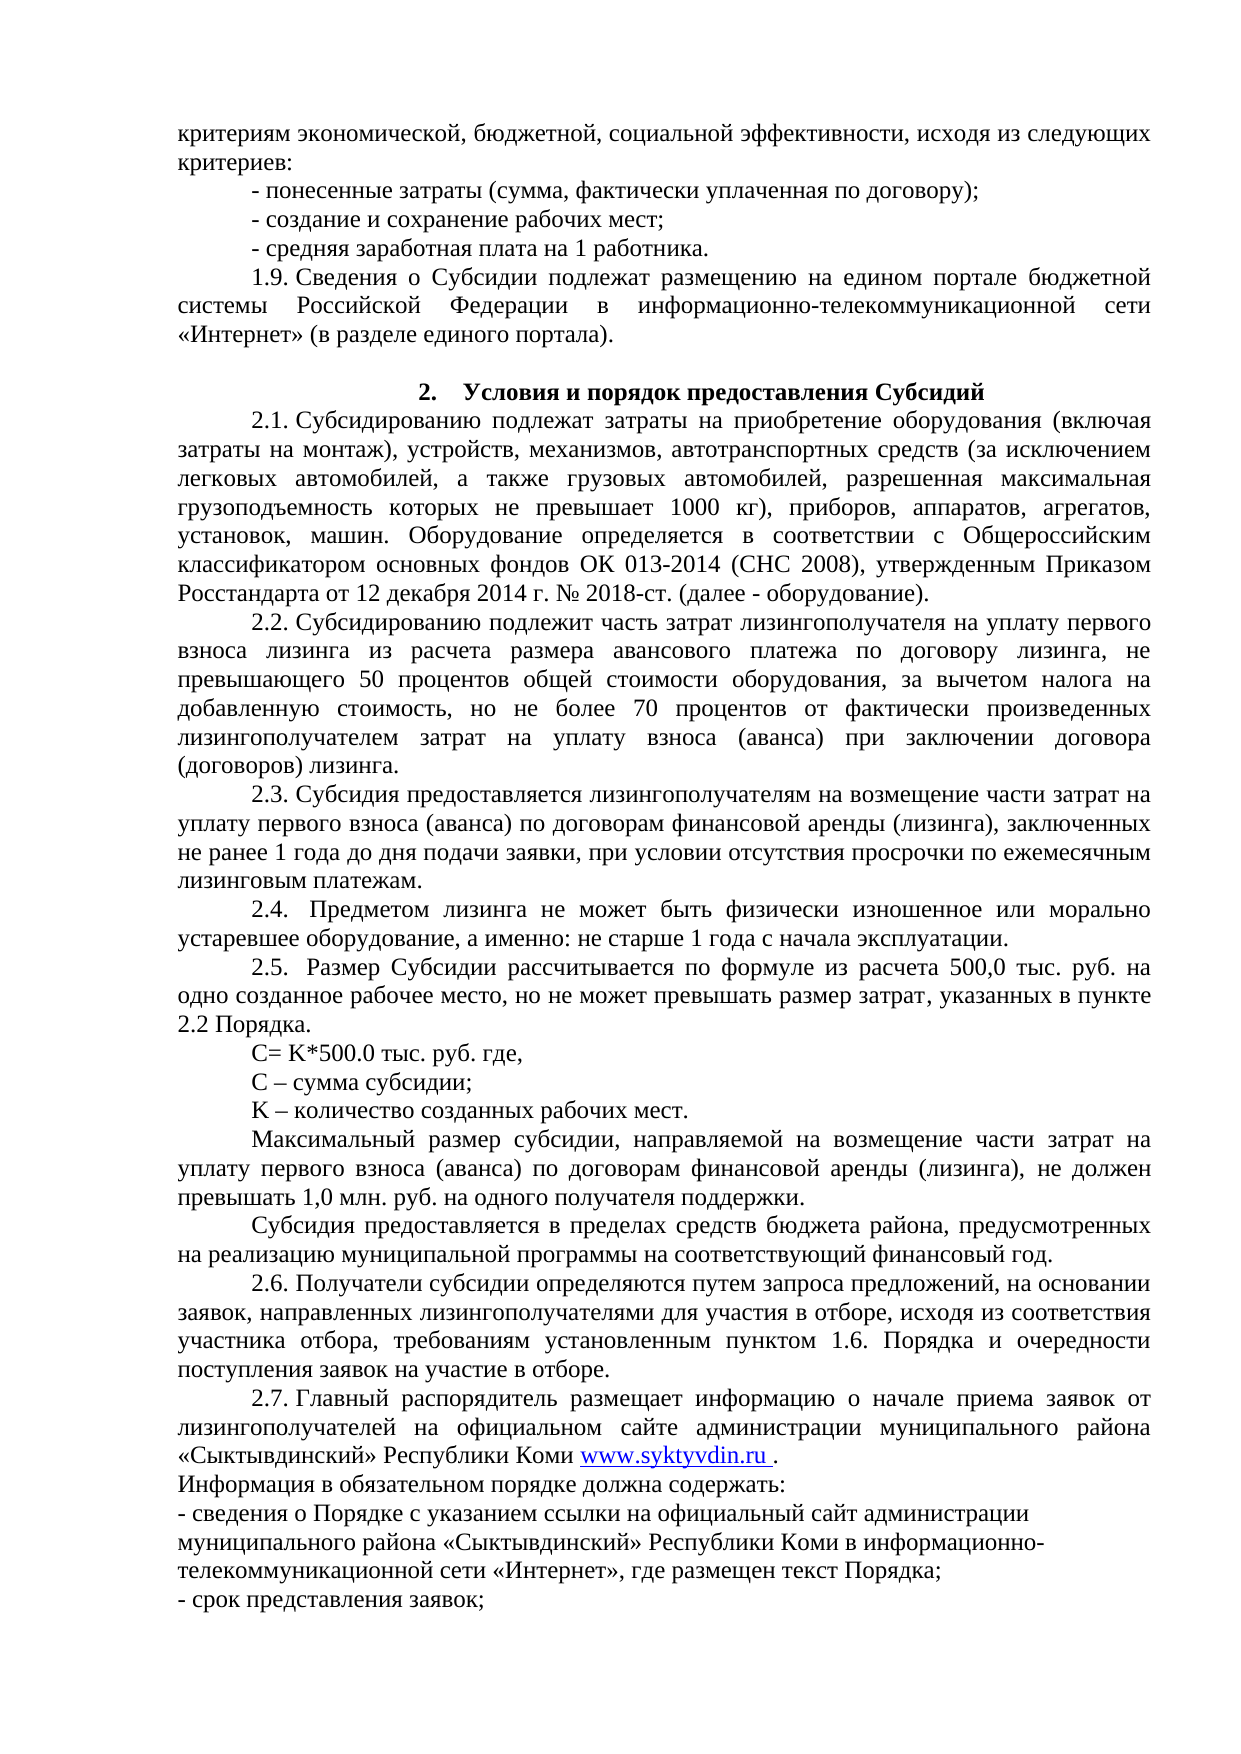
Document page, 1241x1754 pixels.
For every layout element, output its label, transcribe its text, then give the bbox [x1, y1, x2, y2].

list Субсидированию подлежит часть затрат лизингополучателя на уплату первого взноса лизинга из расчета размера авансового платежа по договору лизинга, не превышающего 50 процентов общей стоимости оборудования, за вычетом налога на добавленную стоимость, но не более 70 процентов от фактически произведенных лизингополучателем затрат на уплату взноса (аванса) при заключении договора (договоров) лизинга. [177, 607, 1152, 779]
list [177, 118, 1152, 176]
text - понесенные затраты (сумма, фактически уплаченная по договору); [177, 176, 1152, 204]
list Получатели субсидии определяются путем запроса предложений, на основании заявок, направленных лизингополучателями для участия в отборе, исходя из соответствия участника отбора, требованиям установленным пунктом 1.6. Порядка и очередности поступления заявок на участие в отборе. [177, 1268, 1152, 1383]
text K – количество созданных рабочих мест. [177, 1096, 1152, 1124]
list Предметом лизинга не может быть физически изношенное или морально устаревшее оборудование, а именно: не старше 1 года с начала эксплуатации. [177, 894, 1152, 952]
list - сведения о Порядке с указанием ссылки на официальный сайт администрации муниципального района «Сыктывдинский» Республики Коми в информационно-телекоммуникационной сети «Интернет», где размещен текст Порядка; [177, 1498, 1152, 1584]
list Информация в обязательном порядке должна содержать: [177, 1469, 1152, 1498]
list - средняя заработная плата на 1 работника. [177, 233, 1152, 262]
list Субсидированию подлежат затраты на приобретение оборудования (включая затраты на монтаж), устройств, механизмов, автотранспортных средств (за исключением легковых автомобилей, а также грузовых автомобилей, разрешенная максимальная грузоподъемность которых не превышает 1000 кг), приборов, аппаратов, агрегатов, установок, машин. Оборудование определяется в соответствии с Общероссийским классификатором основных фондов ОК 013-2014 (СНС 2008), утвержденным Приказом Росстандарта от 12 декабря 2014 г. № 2018-ст. (далее - оборудование). [177, 406, 1152, 607]
text - создание и сохранение рабочих мест; [177, 204, 1152, 233]
list Сведения о Субсидии подлежат размещению на едином портале бюджетной системы Российской Федерации в информационно-телекоммуникационной сети «Интернет» (в разделе единого портала). [177, 262, 1152, 348]
list - срок представления заявок; [177, 1584, 1152, 1613]
text Максимальный размер субсидии, направляемой на возмещение части затрат на уплату первого взноса (аванса) по договорам финансовой аренды (лизинга), не должен превышать 1,0 млн. руб. на одного получателя поддержки. [177, 1124, 1152, 1211]
list Субсидия предоставляется лизингополучателям на возмещение части затрат на уплату первого взноса (аванса) по договорам финансовой аренды (лизинга), заключенных не ранее 1 года до дня подачи заявки, при условии отсутствия просрочки по ежемесячным лизинговым платежам. [177, 779, 1152, 894]
list Размер Субсидии рассчитывается по формуле из расчета 500,0 тыс. руб. на одно созданное рабочее место, но не может превышать размер затрат, указанных в пункте 2.2 Порядка. [177, 952, 1152, 1038]
list Главный распорядитель размещает информацию о начале приема заявок от лизингополучателей на официальном сайте администрации муниципального района «Сыктывдинский» Республики Коми www.syktyvdin.ru . [177, 1383, 1152, 1469]
text C= K*500.0 тыс. руб. где, [177, 1038, 1152, 1067]
text C – сумма субсидии; [177, 1067, 1152, 1096]
list Условия и порядок предоставления Субсидий [177, 377, 1152, 406]
text Субсидия предоставляется в пределах средств бюджета района, предусмотренных на реализацию муниципальной программы на соответствующий финансовый год. [177, 1211, 1152, 1268]
